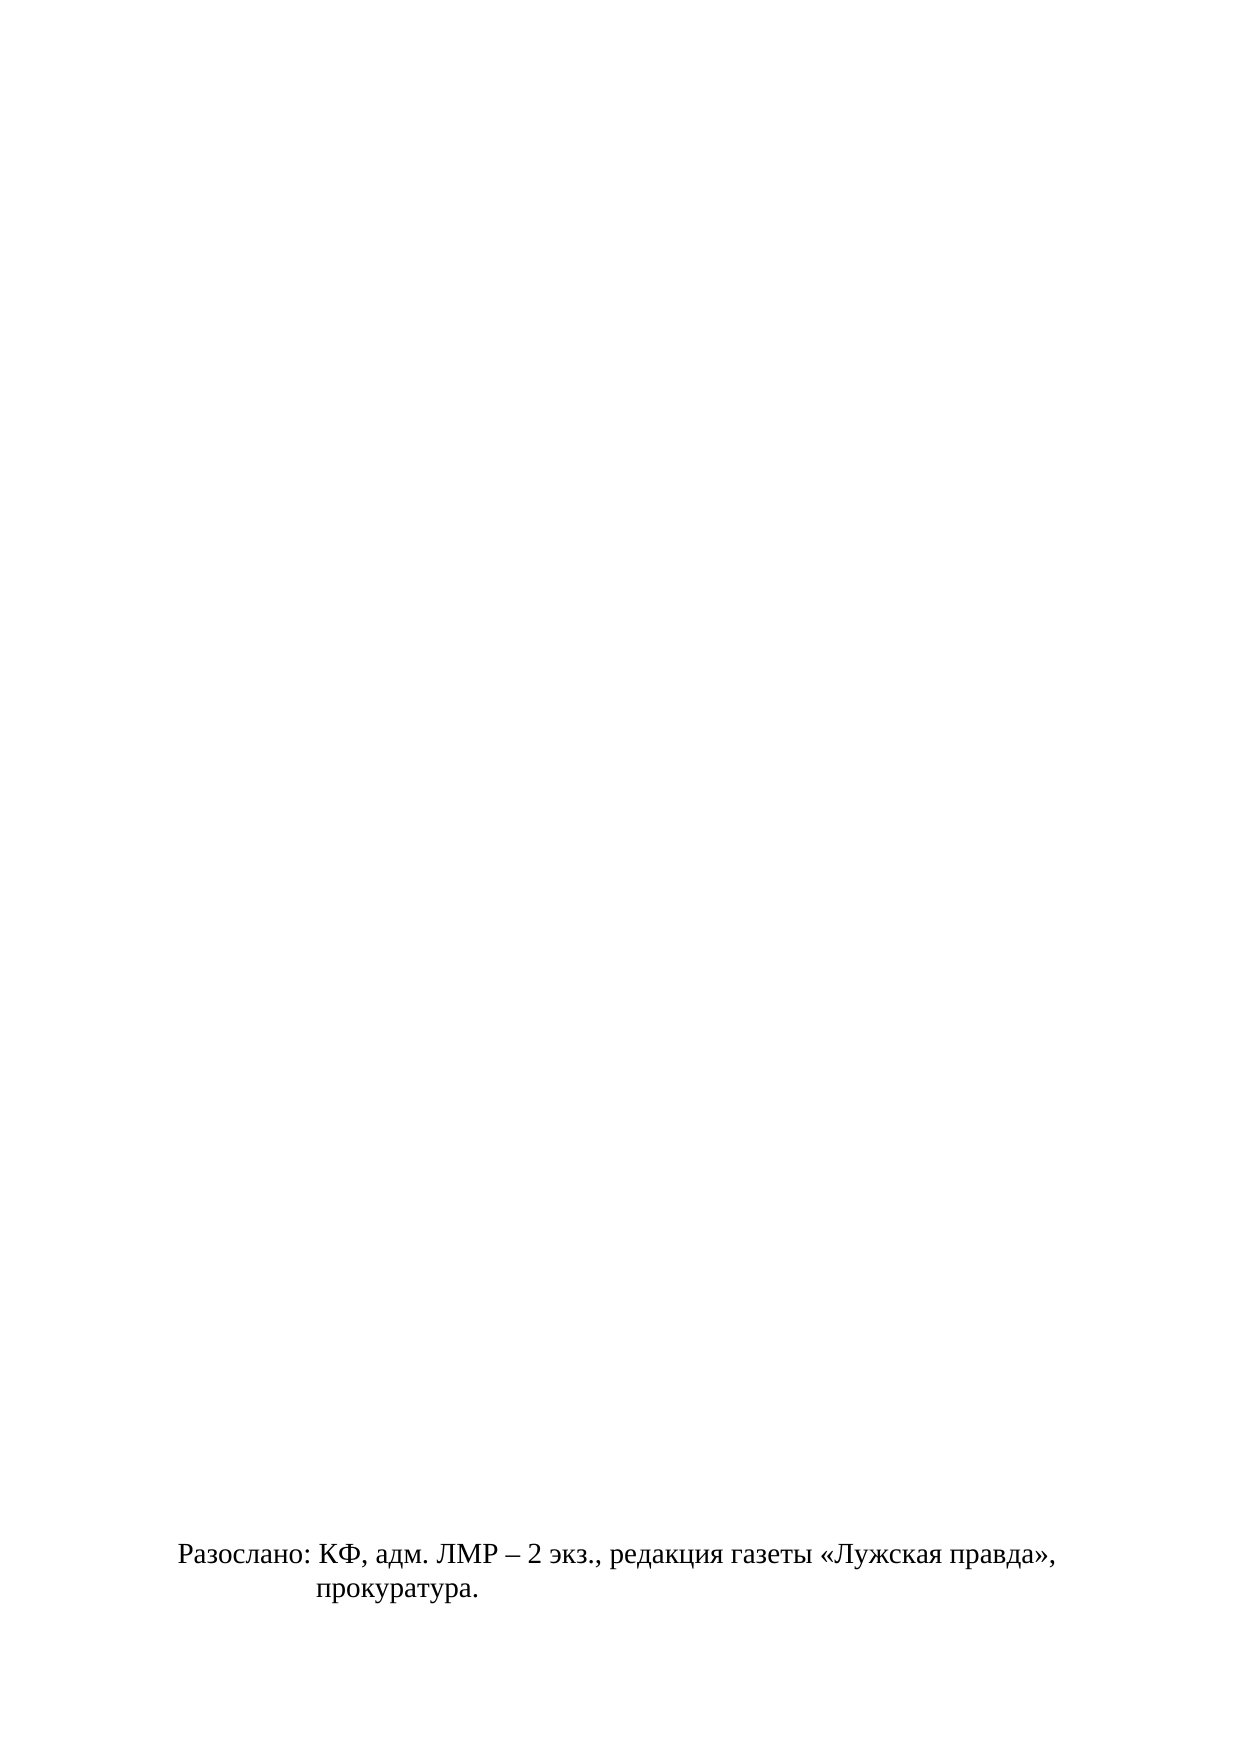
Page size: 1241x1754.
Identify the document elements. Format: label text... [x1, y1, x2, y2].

text Разослано: КФ, адм. ЛМР – 2 экз., редакция газеты «Лужская правда», [177, 1537, 1152, 1570]
text прокуратура. [177, 1570, 1152, 1604]
